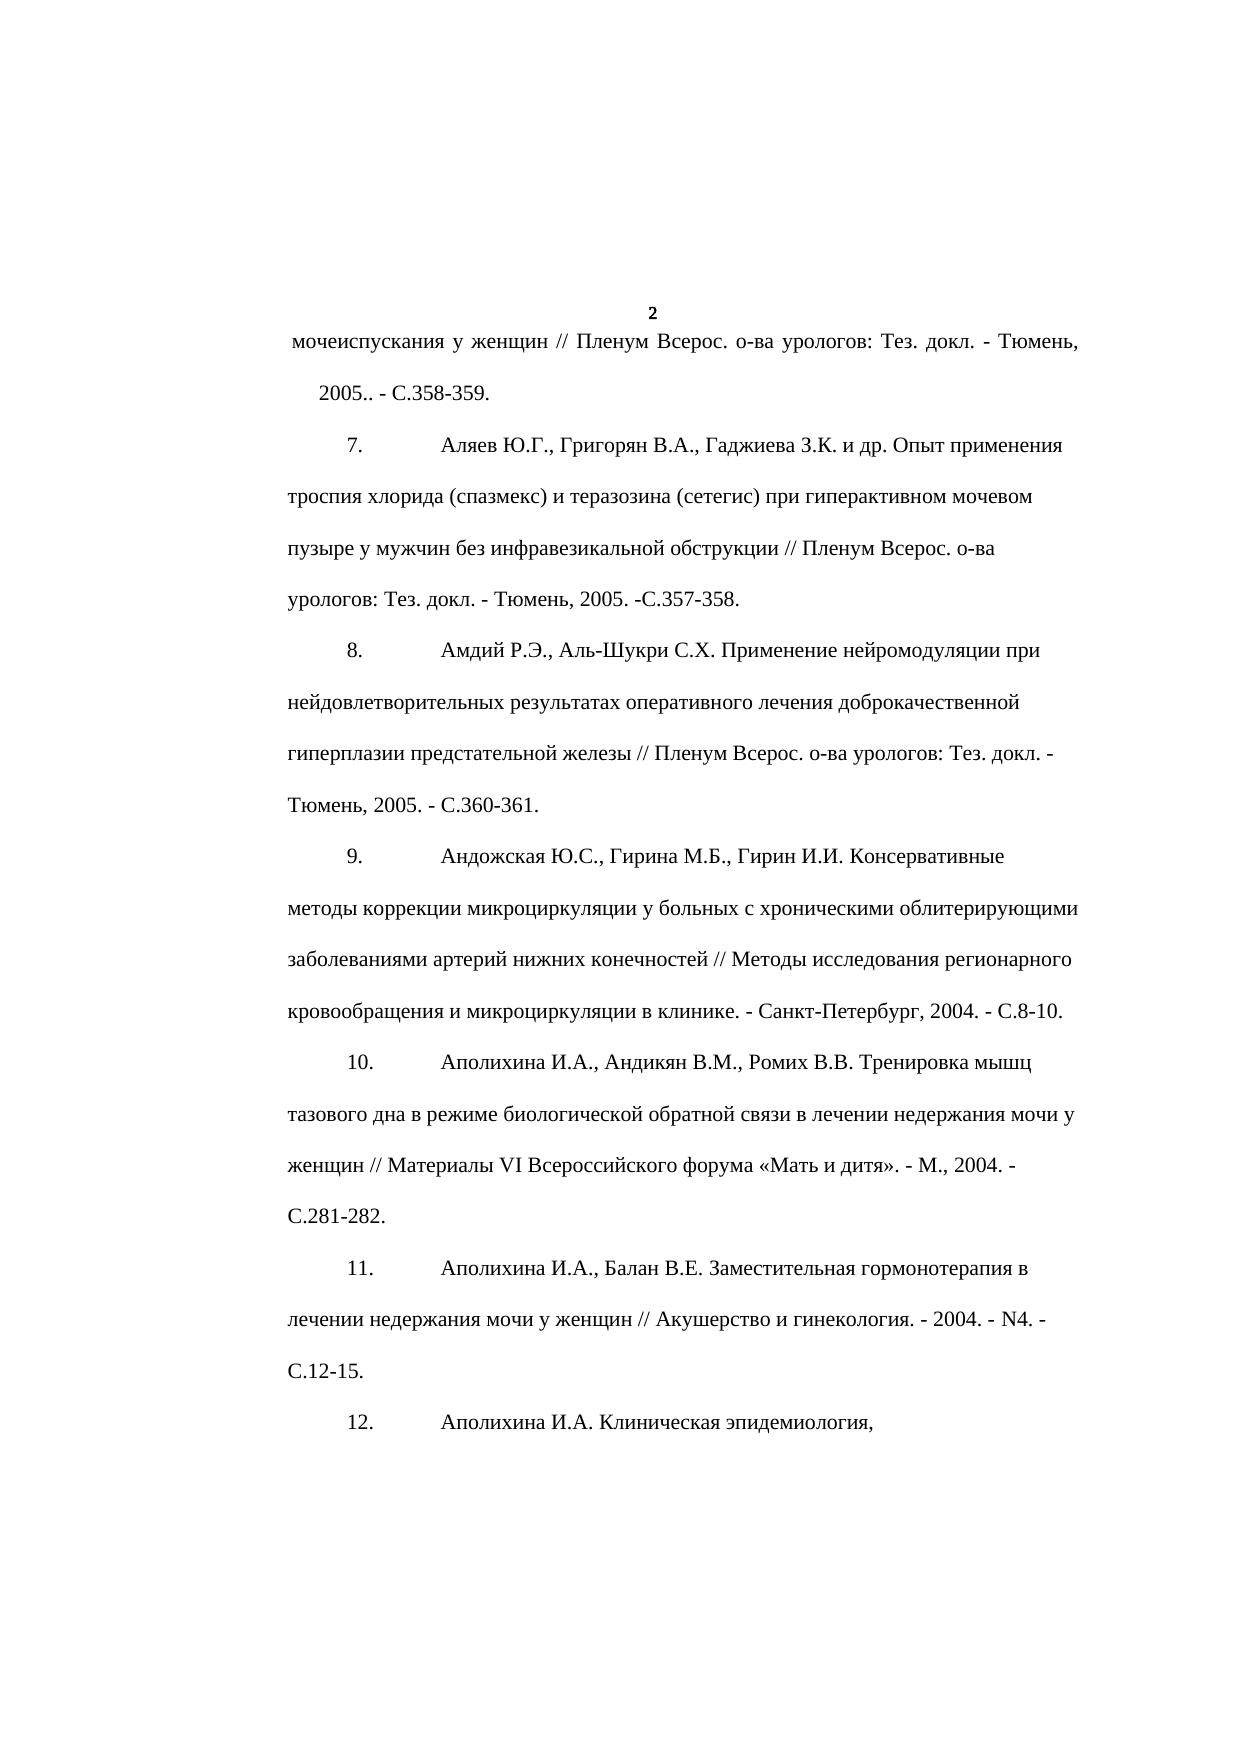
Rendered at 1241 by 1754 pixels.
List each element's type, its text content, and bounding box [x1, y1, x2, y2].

list Аполихина И.А., Балан В.Е. Заместительная гормонотерапия в лечении недержания мочи у женщин // Акушерство и гинекология. - 2004. - N4. - С.12-15. [287, 1234, 1079, 1389]
text мочеиспускания у женщин // Пленум Всерос. о-ва урологов: Тез. докл. - Тюмень, 2005.. - С.358-359. [292, 307, 1079, 328]
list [287, 1389, 1054, 1440]
list Амдий Р.Э., Аль-Шукри С.Х. Применение нейромодуляции при нейдовлетворительных результатах оперативного лечения доброкачественной гиперплазии предстательной железы // Пленум Всерос. о-ва урологов: Тез. докл. - Тюмень, 2005. - С.360-361. [287, 617, 1079, 823]
list Аляев Ю.Г., Григорян В.А., Гаджиева З.К. и др. Опыт применения троспия хлорида (спазмекс) и теразозина (сетегис) при гиперактивном мочевом пузыре у мужчин без инфравезикальной обструкции // Пленум Всерос. о-ва урологов: Тез. докл. - Тюмень, 2005. -С.357-358. [287, 411, 1079, 617]
list Аполихина И.А., Андикян В.М., Ромих В.В. Тренировка мышц тазового дна в режиме биологической обратной связи в лечении недержания мочи у женщин // Материалы VI Всероссийского форума «Мать и дитя». - М., 2004. - С.281-282. [287, 1028, 1079, 1234]
list Андожская Ю.С., Гирина М.Б., Гирин И.И. Консервативные методы коррекции микроциркуляции у больных с хроническими облитерирующими заболеваниями артерий нижних конечностей // Методы исследования регионарного кровообращения и микроциркуляции в клинике. - Санкт-Петербург, 2004. - С.8-10. [287, 823, 1079, 1028]
text мочеиспускания у женщин // Пленум Всерос. о-ва урологов: Тез. докл. - Тюмень, 2005.. - С.358-359. [292, 353, 1079, 411]
